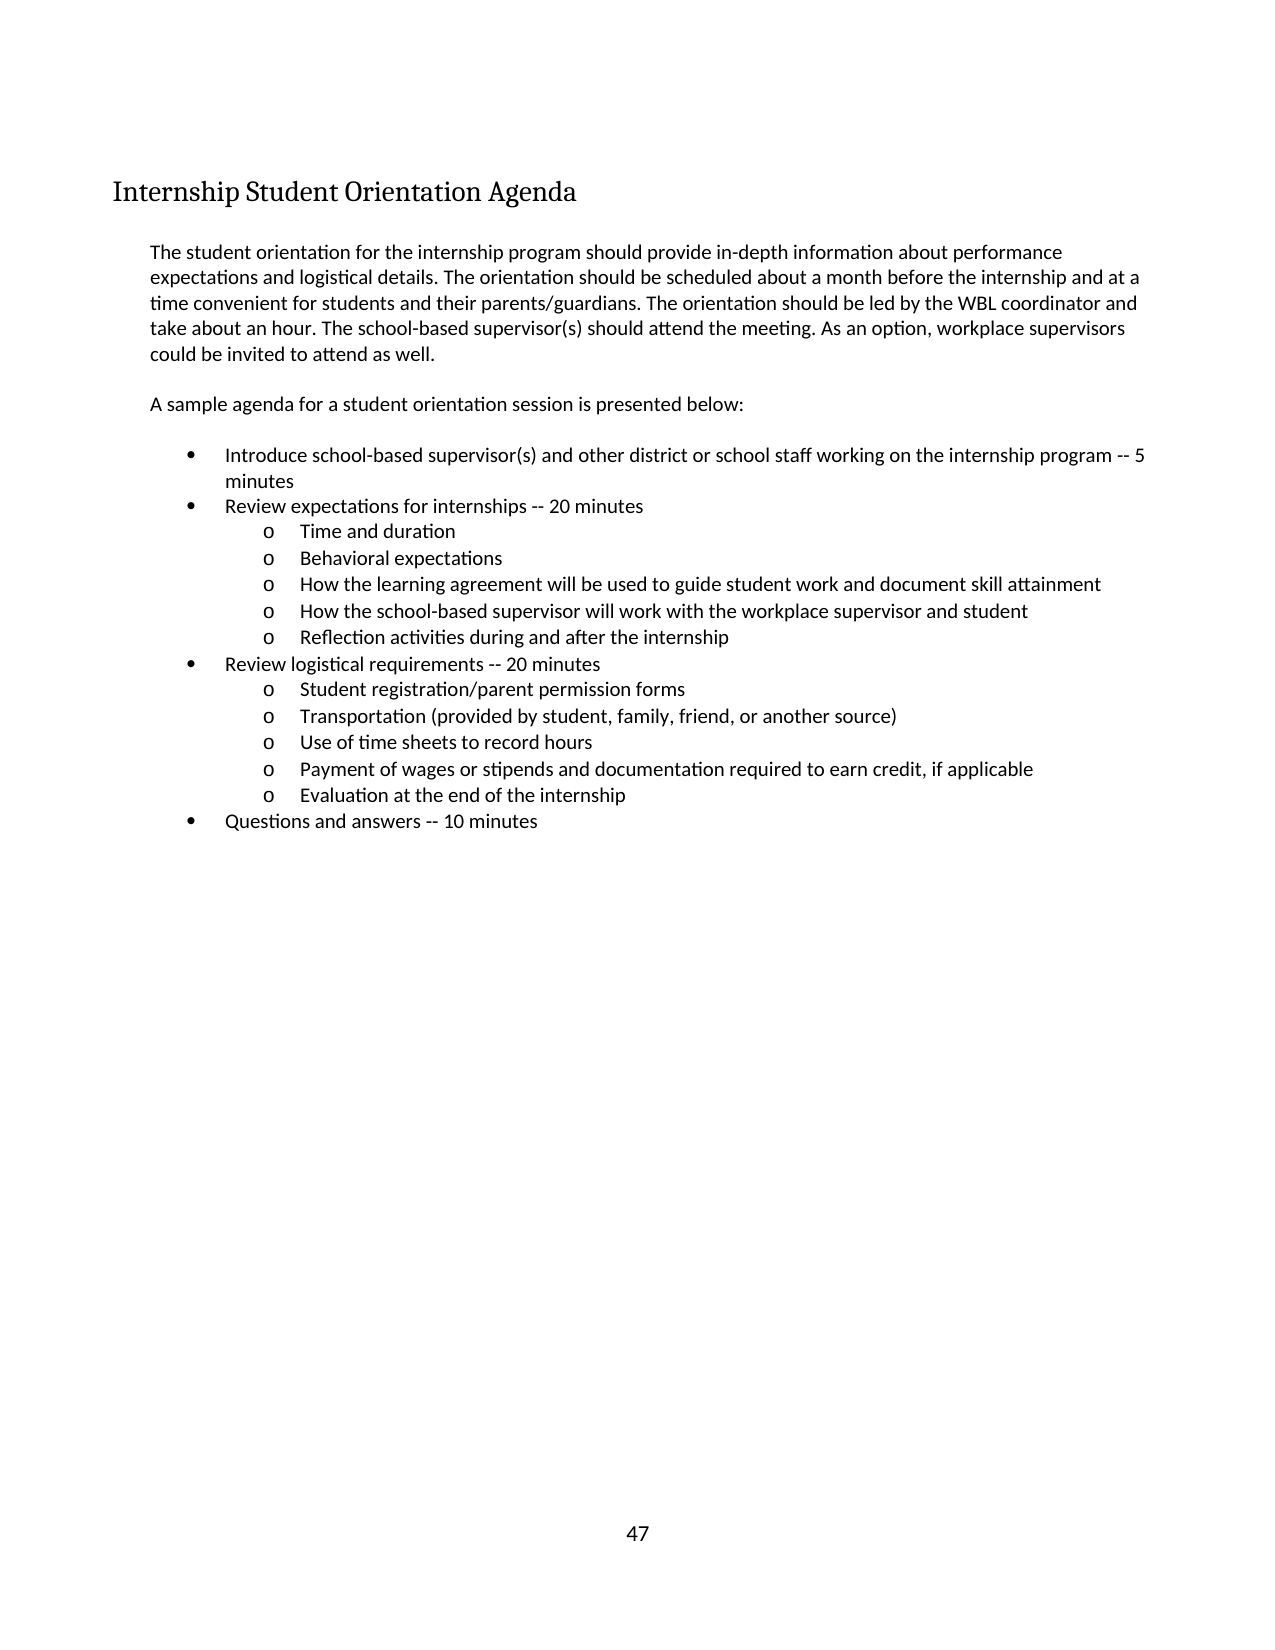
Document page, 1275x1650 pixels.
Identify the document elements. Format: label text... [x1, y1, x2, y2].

list How the learning agreement will be used to guide student work and document skill attainment [262, 572, 1162, 598]
list Student registration/parent permission forms [262, 676, 1162, 703]
list How the school-based supervisor will work with the workplace supervisor and student [262, 598, 1162, 624]
list Behavioral expectations [262, 545, 1162, 572]
list Payment of wages or stipends and documentation required to earn credit, if applicable [262, 756, 1162, 782]
list Questions and answers -- 10 minutes [187, 809, 1162, 834]
list Introduce school-based supervisor(s) and other district or school staff working on the internship program -- 5 minutes [187, 442, 1162, 493]
subtitle Internship Student Orientation Agenda [112, 175, 1162, 208]
list Reflection activities during and after the internship [262, 624, 1162, 651]
list Evaluation at the end of the internship [262, 782, 1162, 809]
list Review logistical requirements -- 20 minutes [187, 651, 1162, 676]
list Review expectations for internships -- 20 minutes [187, 493, 1162, 519]
list Transportation (provided by student, family, friend, or another source) [262, 703, 1162, 729]
list Time and duration [262, 519, 1162, 545]
text The student orientation for the internship program should provide in-depth information about performance expectations and logistical details. The orientation should be scheduled about a month before the internship and at a time convenient for students and their parents/guardians. The orientation should be led by the WBL coordinator and take about an hour. The school-based supervisor(s) should attend the meeting. As an option, workplace supervisors could be invited to attend as well. [150, 239, 1162, 366]
list Use of time sheets to record hours [262, 729, 1162, 756]
text A sample agenda for a student orientation session is presented below: [150, 392, 1162, 417]
